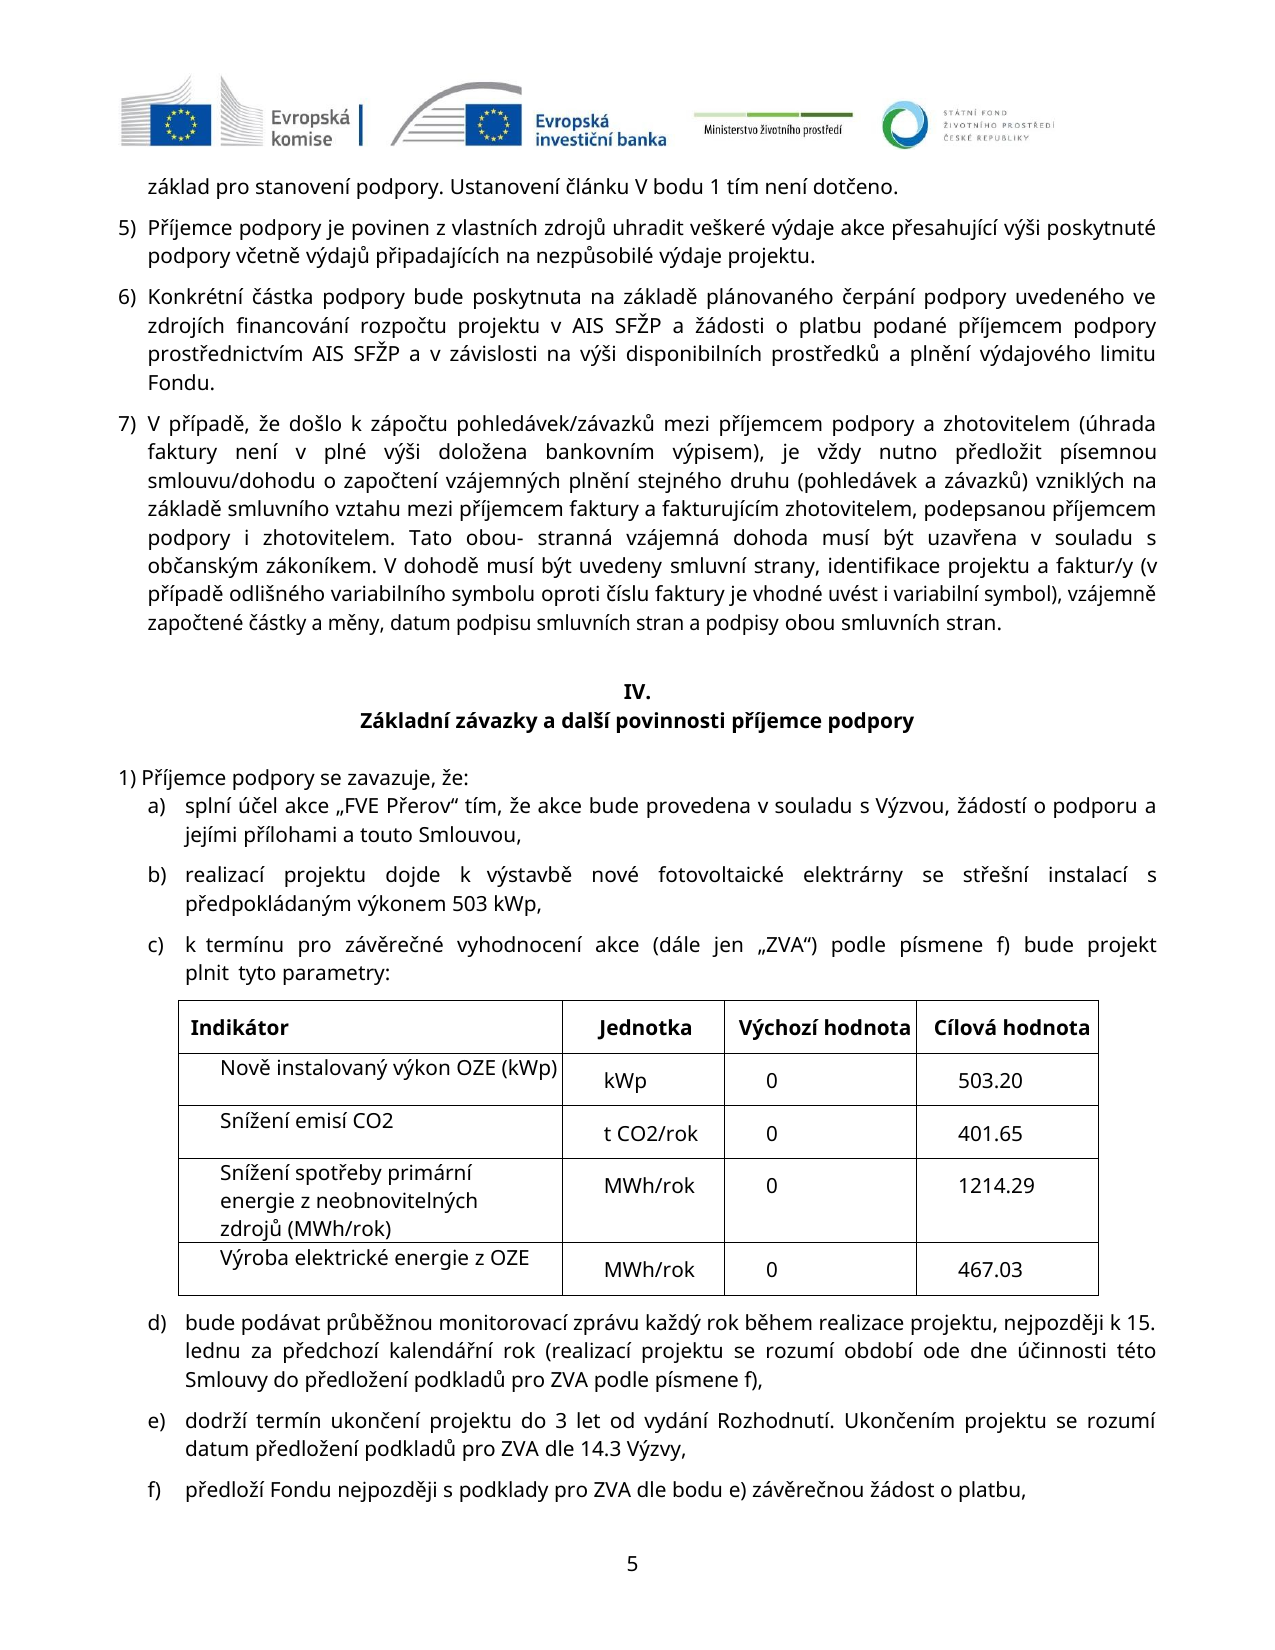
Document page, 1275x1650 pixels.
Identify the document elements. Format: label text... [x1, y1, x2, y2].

list splní účel akce „FVE Přerov“ tím, že akce bude provedena v souladu s Výzvou, žádostí o podporu a jejími přílohami a touto Smlouvou, [147, 791, 1157, 848]
list Příjemce podpory se zavazuje, že: [118, 763, 1171, 791]
table_cell kWp [563, 1054, 724, 1105]
table_cell 1214.29 [917, 1159, 1098, 1242]
table_header Výchozí hodnota [725, 1001, 916, 1052]
list dodrží termín ukončení projektu do 3 let od vydání Rozhodnutí. Ukončením projektu se rozumí datum předložení podkladů pro ZVA dle 14.3 Výzvy, [147, 1406, 1157, 1463]
table_cell 401.65 [917, 1106, 1098, 1158]
table_cell t CO2/rok [563, 1106, 724, 1158]
table_cell 467.03 [917, 1243, 1098, 1294]
text základ pro stanovení podpory. Ustanovení článku V bodu 1 tím není dotčeno. [147, 172, 1171, 201]
table_cell 0 [725, 1054, 916, 1105]
list bude podávat průběžnou monitorovací zprávu každý rok během realizace projektu, nejpozději k 15. lednu za předchozí kalendářní rok (realizací projektu se rozumí období ode dne účinnosti této Smlouvy do předložení podkladů pro ZVA podle písmene f), [147, 1308, 1157, 1393]
table_cell Nově instalovaný výkon OZE (kWp) [179, 1054, 562, 1105]
table_cell MWh/rok [563, 1159, 724, 1242]
table_cell Snížení emisí CO2 [179, 1106, 562, 1158]
table_cell 0 [725, 1159, 916, 1242]
table_cell 0 [725, 1106, 916, 1158]
table_cell MWh/rok [563, 1243, 724, 1294]
list k termínu pro závěrečné vyhodnocení akce (dále jen „ZVA“) podle písmene f) bude projekt plnit tyto parametry: [147, 930, 1157, 987]
table_cell Výroba elektrické energie z OZE [179, 1243, 562, 1294]
table_header Jednotka [563, 1001, 724, 1052]
table_cell Snížení spotřeby primární energie z neobnovitelných zdrojů (MWh/rok) [179, 1159, 562, 1242]
subtitle Základní závazky a další povinnosti příjemce podpory [243, 706, 1031, 734]
table_cell 503.20 [917, 1054, 1098, 1105]
list realizací projektu dojde k výstavbě nové fotovoltaické elektrárny se střešní instalací s předpokládaným výkonem 503 kWp, [147, 861, 1157, 917]
list V případě, že došlo k zápočtu pohledávek/závazků mezi příjemcem podpory a zhotovitelem (úhrada faktury není v plné výši doložena bankovním výpisem), je vždy nutno předložit písemnou smlouvu/dohodu o započtení vzájemných plnění stejného druhu (pohledávek a závazků) vzniklých na základě smluvního vztahu mezi příjemcem faktury a fakturujícím zhotovitelem, podepsanou příjemcem podpory i zhotovitelem. Tato obou- stranná vzájemná dohoda musí být uzavřena v souladu s občanským zákoníkem. V dohodě musí být uvedeny smluvní strany, identifikace projektu a faktur/y (v případě odlišného variabilního symbolu oproti číslu faktury je vhodné uvést i variabilní symbol), vzájemně započtené částky a měny, datum podpisu smluvních stran a podpisy obou smluvních stran. [118, 409, 1157, 636]
list Konkrétní částka podpory bude poskytnuta na základě plánovaného čerpání podpory uvedeného ve zdrojích financování rozpočtu projektu v AIS SFŽP a žádosti o platbu podané příjemcem podpory prostřednictvím AIS SFŽP a v závislosti na výši disponibilních prostředků a plnění výdajového limitu Fondu. [118, 282, 1157, 396]
picture [118, 73, 1056, 150]
table_header Cílová hodnota [917, 1001, 1098, 1052]
table_header Indikátor [179, 1001, 562, 1052]
list Příjemce podpory je povinen z vlastních zdrojů uhradit veškeré výdaje akce přesahující výši poskytnuté podpory včetně výdajů připadajících na nezpůsobilé výdaje projektu. [118, 213, 1157, 270]
list předloží Fondu nejpozději s podklady pro ZVA dle bodu e) závěrečnou žádost o platbu, [147, 1475, 1171, 1504]
subtitle IV. [243, 677, 1031, 706]
table_cell 0 [725, 1243, 916, 1294]
